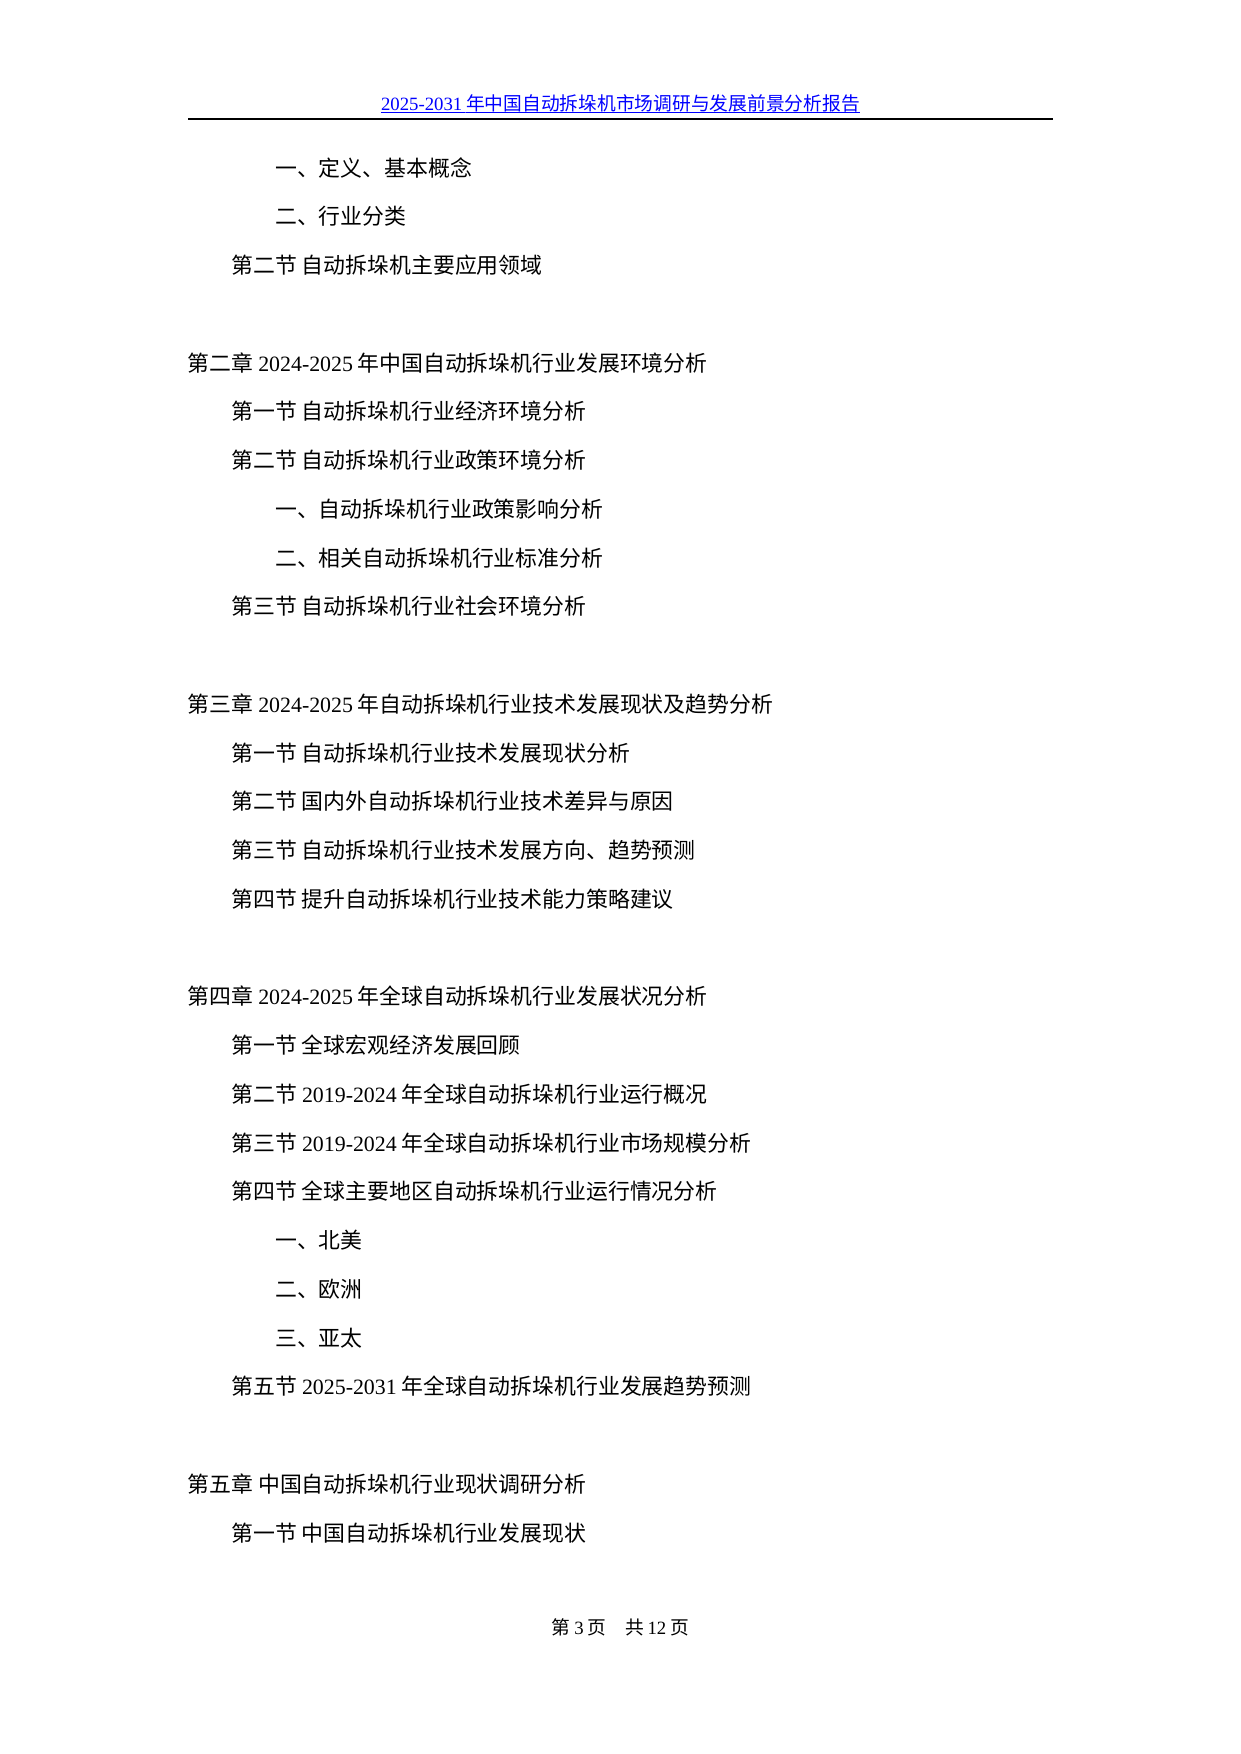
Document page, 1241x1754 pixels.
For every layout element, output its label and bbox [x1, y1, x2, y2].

text [187, 150, 1053, 1548]
